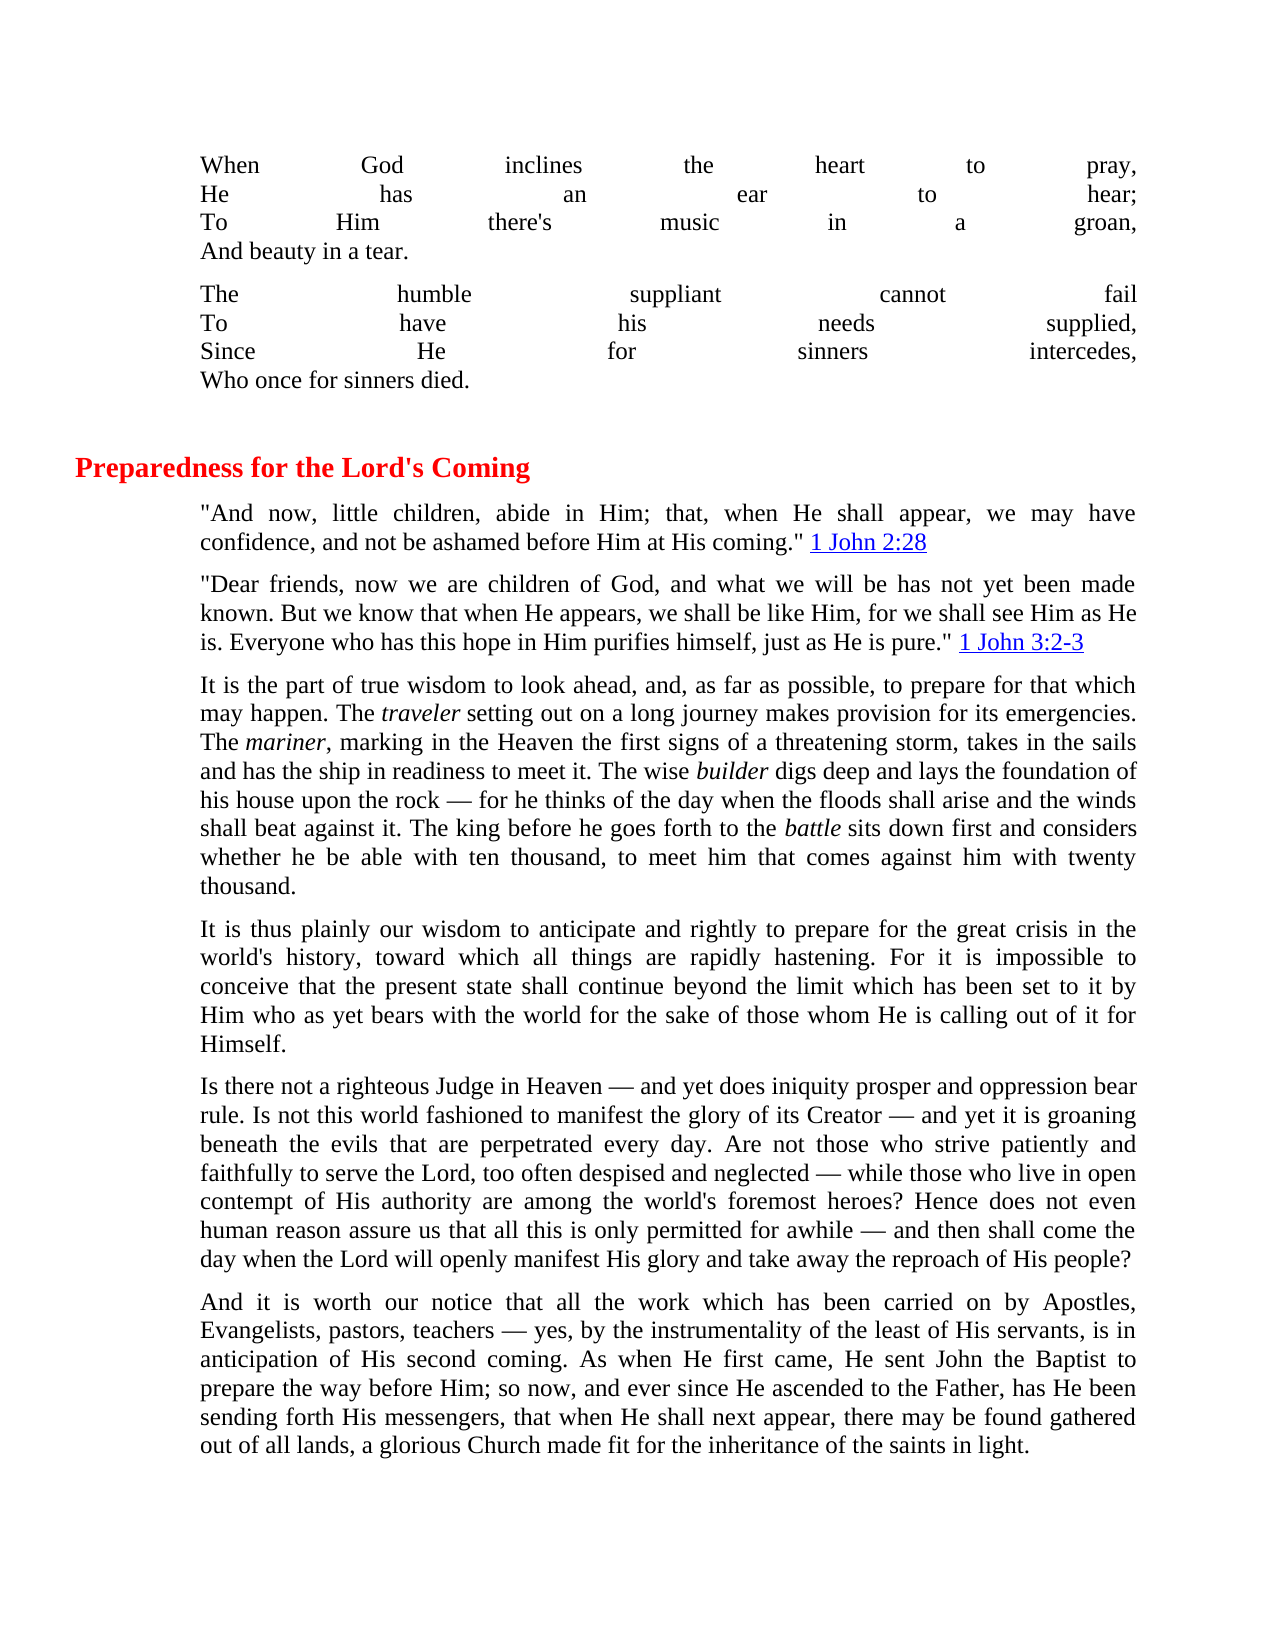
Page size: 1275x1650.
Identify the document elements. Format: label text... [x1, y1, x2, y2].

text When God inclines the heart to pray, He has an ear to hear; To Him there's music in a groan, And beauty in a tear. [200, 150, 1137, 265]
text The humble suppliant cannot fail To have his needs supplied, Since He for sinners intercedes, Who once for sinners died. [200, 279, 1137, 394]
text "Dear friends, now we are children of God, and what we will be has not yet been made known. But we know that when He appears, we shall be like Him, for we shall see Him as He is. Everyone who has this hope in Him purifies himself, just as He is pure." 1 John 3:2-3 [200, 569, 1137, 656]
text Is there not a righteous Judge in Heaven — and yet does iniquity prosper and oppression bear rule. Is not this world fashioned to manifest the glory of its Creator — and yet it is groaning beneath the evils that are perpetrated every day. Are not those who strive patiently and faithfully to serve the Lord, too often despised and neglected — while those who live in open contempt of His authority are among the world's foremost heroes? Hence does not even human reason assure us that all this is only permitted for awhile — and then shall come the day when the Lord will openly manifest His glory and take away the reproach of His people? [200, 1071, 1137, 1273]
text "And now, little children, abide in Him; that, when He shall appear, we may have confidence, and not be ashamed before Him at His coming." 1 John 2:28 [200, 498, 1137, 556]
text It is the part of true wisdom to look ahead, and, as far as possible, to prepare for that which may happen. The traveler setting out on a long journey makes provision for its emergencies. The mariner, marking in the Heaven the first signs of a threatening storm, takes in the sails and has the ship in readiness to meet it. The wise builder digs deep and lays the foundation of his house upon the rock — for he thinks of the day when the floods shall arise and the winds shall beat against it. The king before he goes forth to the battle sits down first and considers whether he be able with ten thousand, to meet him that comes against him with twenty thousand. [200, 670, 1137, 900]
text And it is worth our notice that all the work which has been carried on by Apostles, Evangelists, pastors, teachers — yes, by the instrumentality of the least of His servants, is in anticipation of His second coming. As when He first came, He sent John the Baptist to prepare the way before Him; so now, and ever since He ascended to the Father, has He been sending forth His messengers, that when He shall next appear, there may be found gathered out of all lands, a glorious Church made fit for the inheritance of the saints in light. [200, 1287, 1137, 1459]
text It is thus plainly our wisdom to anticipate and rightly to prepare for the great crisis in the world's history, toward which all things are rapidly hastening. For it is impossible to conceive that the present state shall continue beyond the limit which has been set to it by Him who as yet bears with the world for the sake of those whom He is calling out of it for Himself. [200, 914, 1137, 1057]
